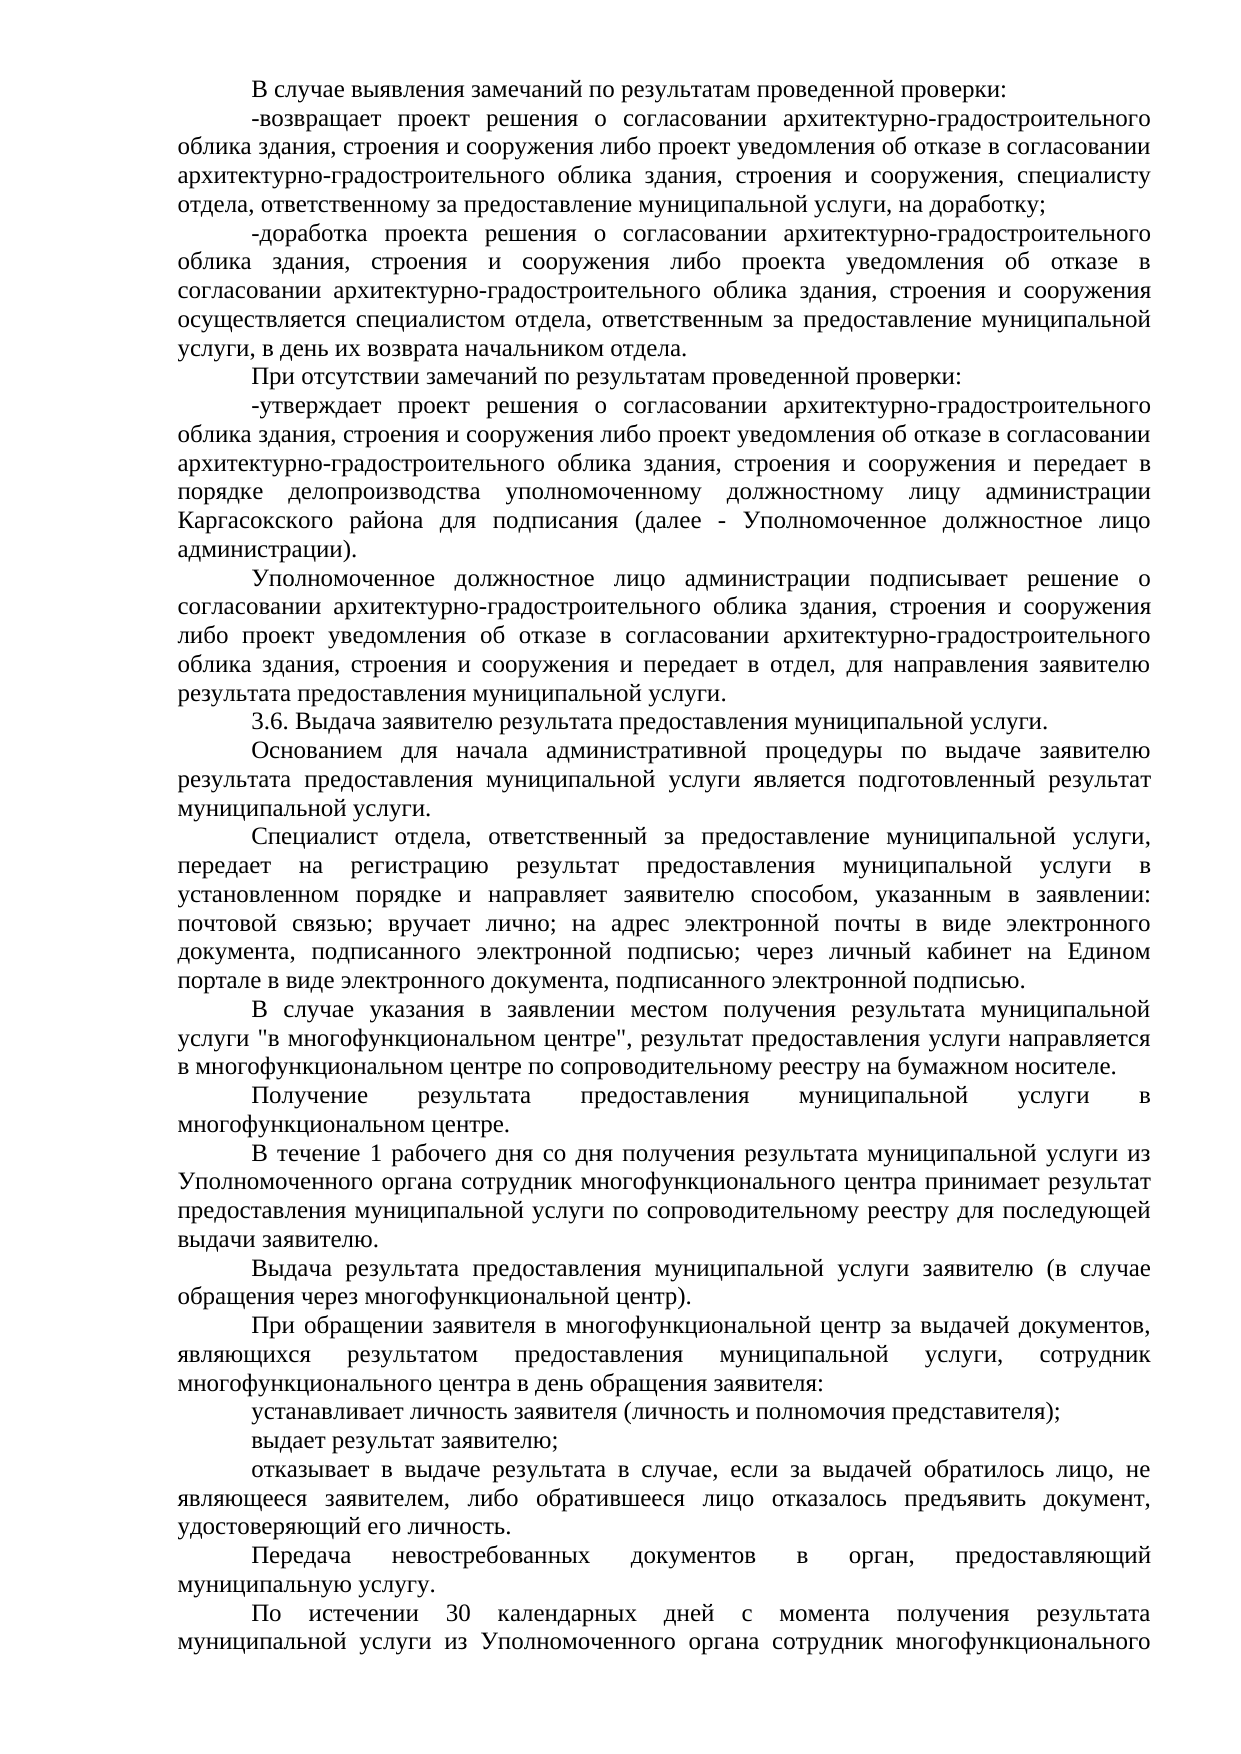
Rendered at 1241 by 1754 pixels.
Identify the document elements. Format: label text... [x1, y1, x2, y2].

text В случае указания в заявлении местом получения результата муниципальной услуги "в многофункциональном центре", результат предоставления услуги направляется в многофункциональном центре по сопроводительному реестру на бумажном носителе. [177, 994, 1152, 1080]
text отказывает в выдаче результата в случае, если за выдачей обратилось лицо, не являющееся заявителем, либо обратившееся лицо отказалось предъявить документ, удостоверяющий его личность. [177, 1454, 1152, 1540]
text Уполномоченное должностное лицо администрации подписывает решение о согласовании архитектурно-градостроительного облика здания, строения и сооружения либо проект уведомления об отказе в согласовании архитектурно-градостроительного облика здания, строения и сооружения и передает в отдел, для направления заявителю результата предоставления муниципальной услуги. [177, 563, 1152, 706]
text -возвращает проект решения о согласовании архитектурно-градостроительного облика здания, строения и сооружения либо проект уведомления об отказе в согласовании архитектурно-градостроительного облика здания, строения и сооружения, специалисту отдела, ответственному за предоставление муниципальной услуги, на доработку; [177, 103, 1152, 218]
text -доработка проекта решения о согласовании архитектурно-градостроительного облика здания, строения и сооружения либо проекта уведомления об отказе в согласовании архитектурно-градостроительного облика здания, строения и сооружения осуществляется специалистом отдела, ответственным за предоставление муниципальной услуги, в день их возврата начальником отдела. [177, 218, 1152, 361]
text В случае выявления замечаний по результатам проведенной проверки: [177, 74, 1152, 103]
text -утверждает проект решения о согласовании архитектурно-градостроительного облика здания, строения и сооружения либо проект уведомления об отказе в согласовании архитектурно-градостроительного облика здания, строения и сооружения и передает в порядке делопроизводства уполномоченному должностному лицу администрации Каргасокского района для подписания (далее - Уполномоченное должностное лицо администрации). [177, 390, 1152, 563]
text Передача невостребованных документов в орган, предоставляющий муниципальную услугу. [177, 1540, 1152, 1598]
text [177, 1598, 1152, 1655]
text В течение 1 рабочего дня со дня получения результата муниципальной услуги из Уполномоченного органа сотрудник многофункционального центра принимает результат предоставления муниципальной услуги по сопроводительному реестру для последующей выдачи заявителю. [177, 1138, 1152, 1253]
text выдает результат заявителю; [177, 1425, 1152, 1454]
text Специалист отдела, ответственный за предоставление муниципальной услуги, передает на регистрацию результат предоставления муниципальной услуги в установленном порядке и направляет заявителю способом, указанным в заявлении: почтовой связью; вручает лично; на адрес электронной почты в виде электронного документа, подписанного электронной подписью; через личный кабинет на Едином портале в виде электронного документа, подписанного электронной подписью. [177, 821, 1152, 994]
text При отсутствии замечаний по результатам проведенной проверки: [177, 361, 1152, 390]
text Выдача результата предоставления муниципальной услуги заявителю (в случае обращения через многофункциональной центр). [177, 1253, 1152, 1310]
text устанавливает личность заявителя (личность и полномочия представителя); [177, 1396, 1152, 1425]
text Основанием для начала административной процедуры по выдаче заявителю результата предоставления муниципальной услуги является подготовленный результат муниципальной услуги. [177, 735, 1152, 821]
text 3.6. Выдача заявителю результата предоставления муниципальной услуги. [177, 706, 1152, 735]
text При обращении заявителя в многофункциональной центр за выдачей документов, являющихся результатом предоставления муниципальной услуги, сотрудник многофункционального центра в день обращения заявителя: [177, 1310, 1152, 1396]
text Получение результата предоставления муниципальной услуги в многофункциональном центре. [177, 1080, 1152, 1138]
